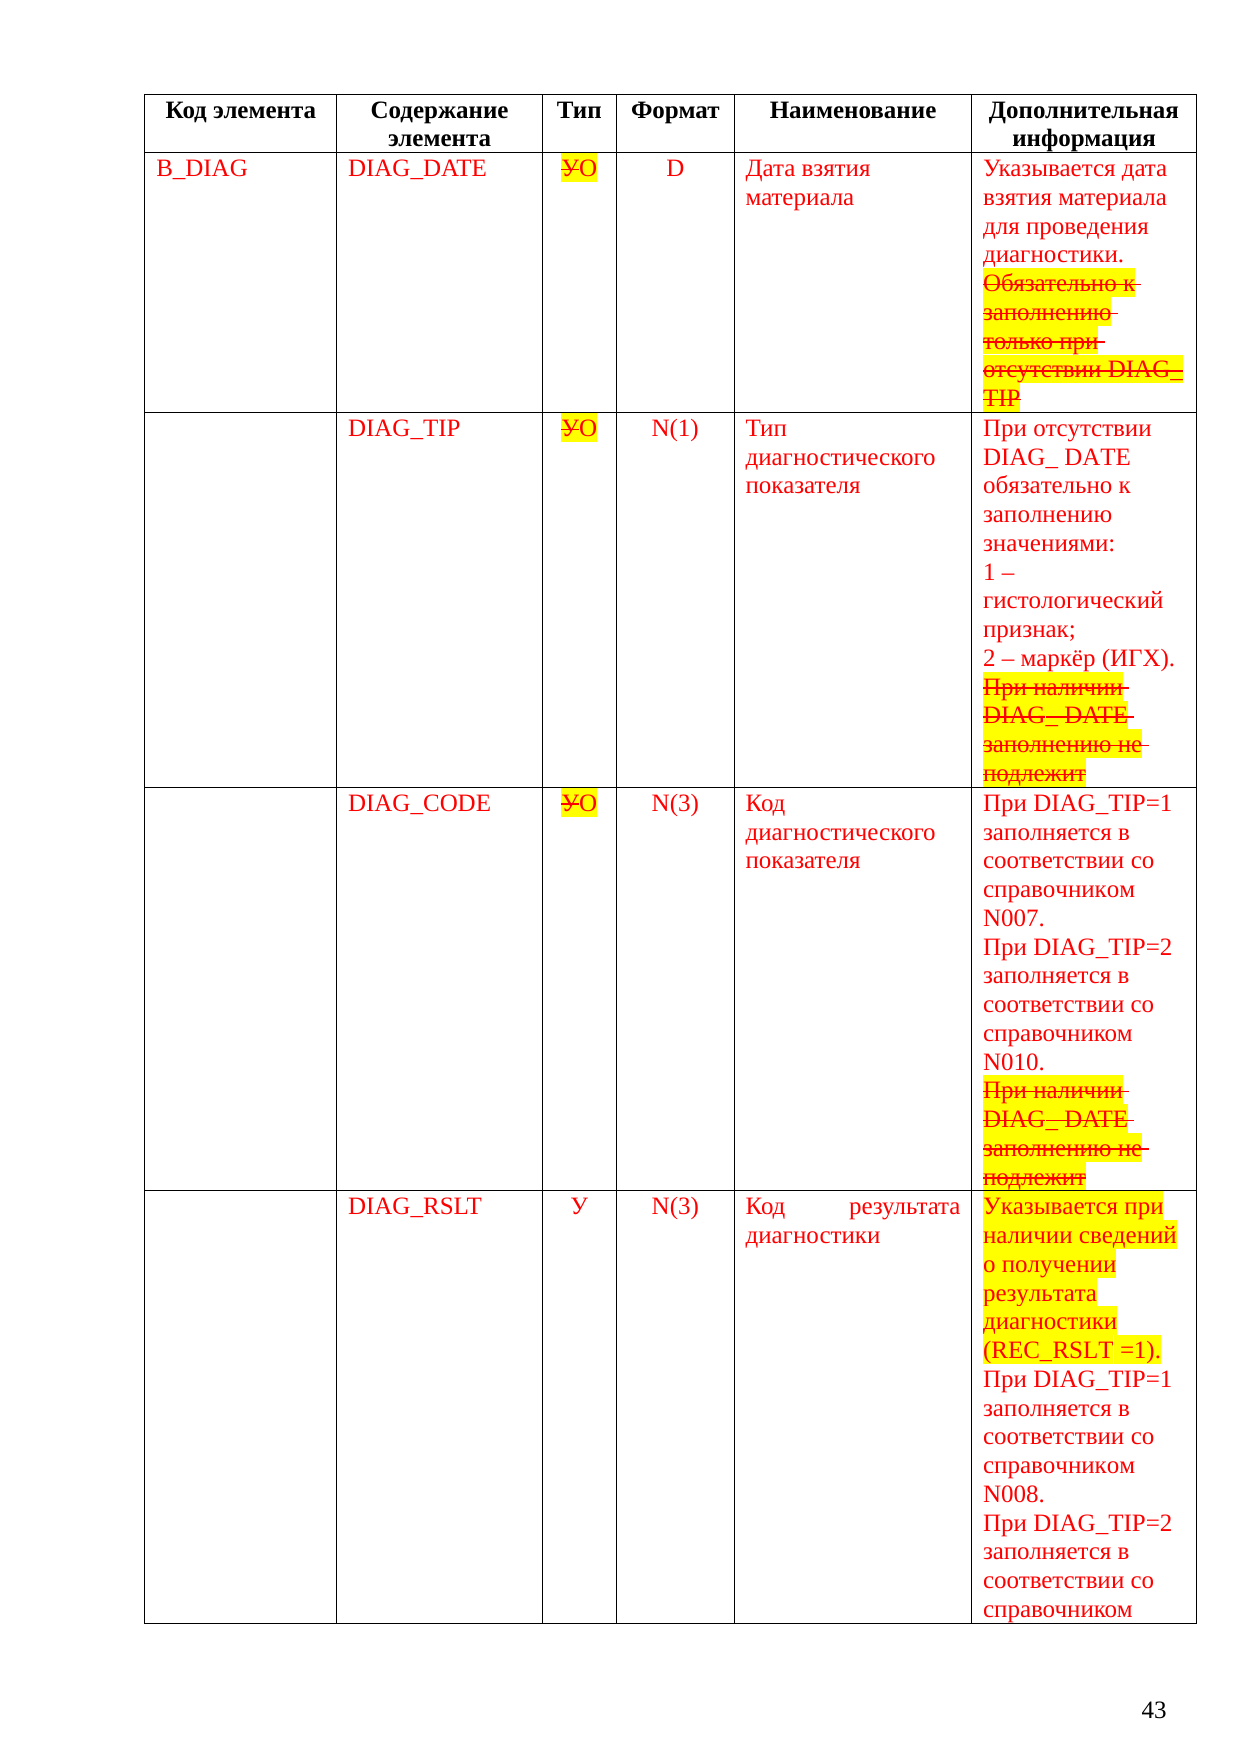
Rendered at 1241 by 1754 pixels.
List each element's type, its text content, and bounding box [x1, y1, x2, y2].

table_cell DIAG_CODE [337, 788, 542, 1190]
table_cell Код диагностического показателя [735, 788, 971, 1190]
table_cell N(3) [617, 1191, 734, 1623]
table_header Наименование [735, 95, 971, 152]
table_header Формат [617, 95, 734, 152]
table_cell УО [543, 788, 616, 1190]
table_cell N(3) [617, 788, 734, 1190]
table_cell Указывается дата взятия материала для проведения диагностики. Обязательно к заполнению только при отсутствии DIAG_ TIP [972, 153, 1196, 412]
table_header Тип [543, 95, 616, 152]
table_header Содержание элемента [337, 95, 542, 152]
table_cell DIAG_RSLT [337, 1191, 542, 1623]
table_cell [145, 413, 336, 787]
table_cell При отсутствии DIAG_ DATE обязательно к заполнению значениями: 1 – гистологический признак; 2 – маркёр (ИГХ). При наличии DIAG_ DATE заполнению не подлежит [972, 413, 1196, 787]
table_cell [145, 1191, 336, 1623]
table_cell B_DIAG [145, 153, 336, 412]
table_cell [145, 788, 336, 1190]
table_cell УО [543, 153, 616, 412]
table_cell Тип диагностического показателя [735, 413, 971, 787]
table_cell У [543, 1191, 616, 1623]
table_cell При DIAG_TIP=1 заполняется в соответствии со справочником N007. При DIAG_TIP=2 заполняется в соответствии со справочником N010. При наличии DIAG_ DATE заполнению не подлежит [972, 788, 1196, 1190]
table_cell DIAG_DATE [337, 153, 542, 412]
table_header Дополнительная информация [972, 95, 1196, 152]
table_cell N(1) [617, 413, 734, 787]
table_cell Дата взятия материала [735, 153, 971, 412]
table_cell УО [543, 413, 616, 787]
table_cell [972, 1191, 1196, 1623]
table_cell DIAG_TIP [337, 413, 542, 787]
table_cell Код результата диагностики [735, 1191, 971, 1623]
table_cell D [617, 153, 734, 412]
table_header Код элемента [145, 95, 336, 152]
